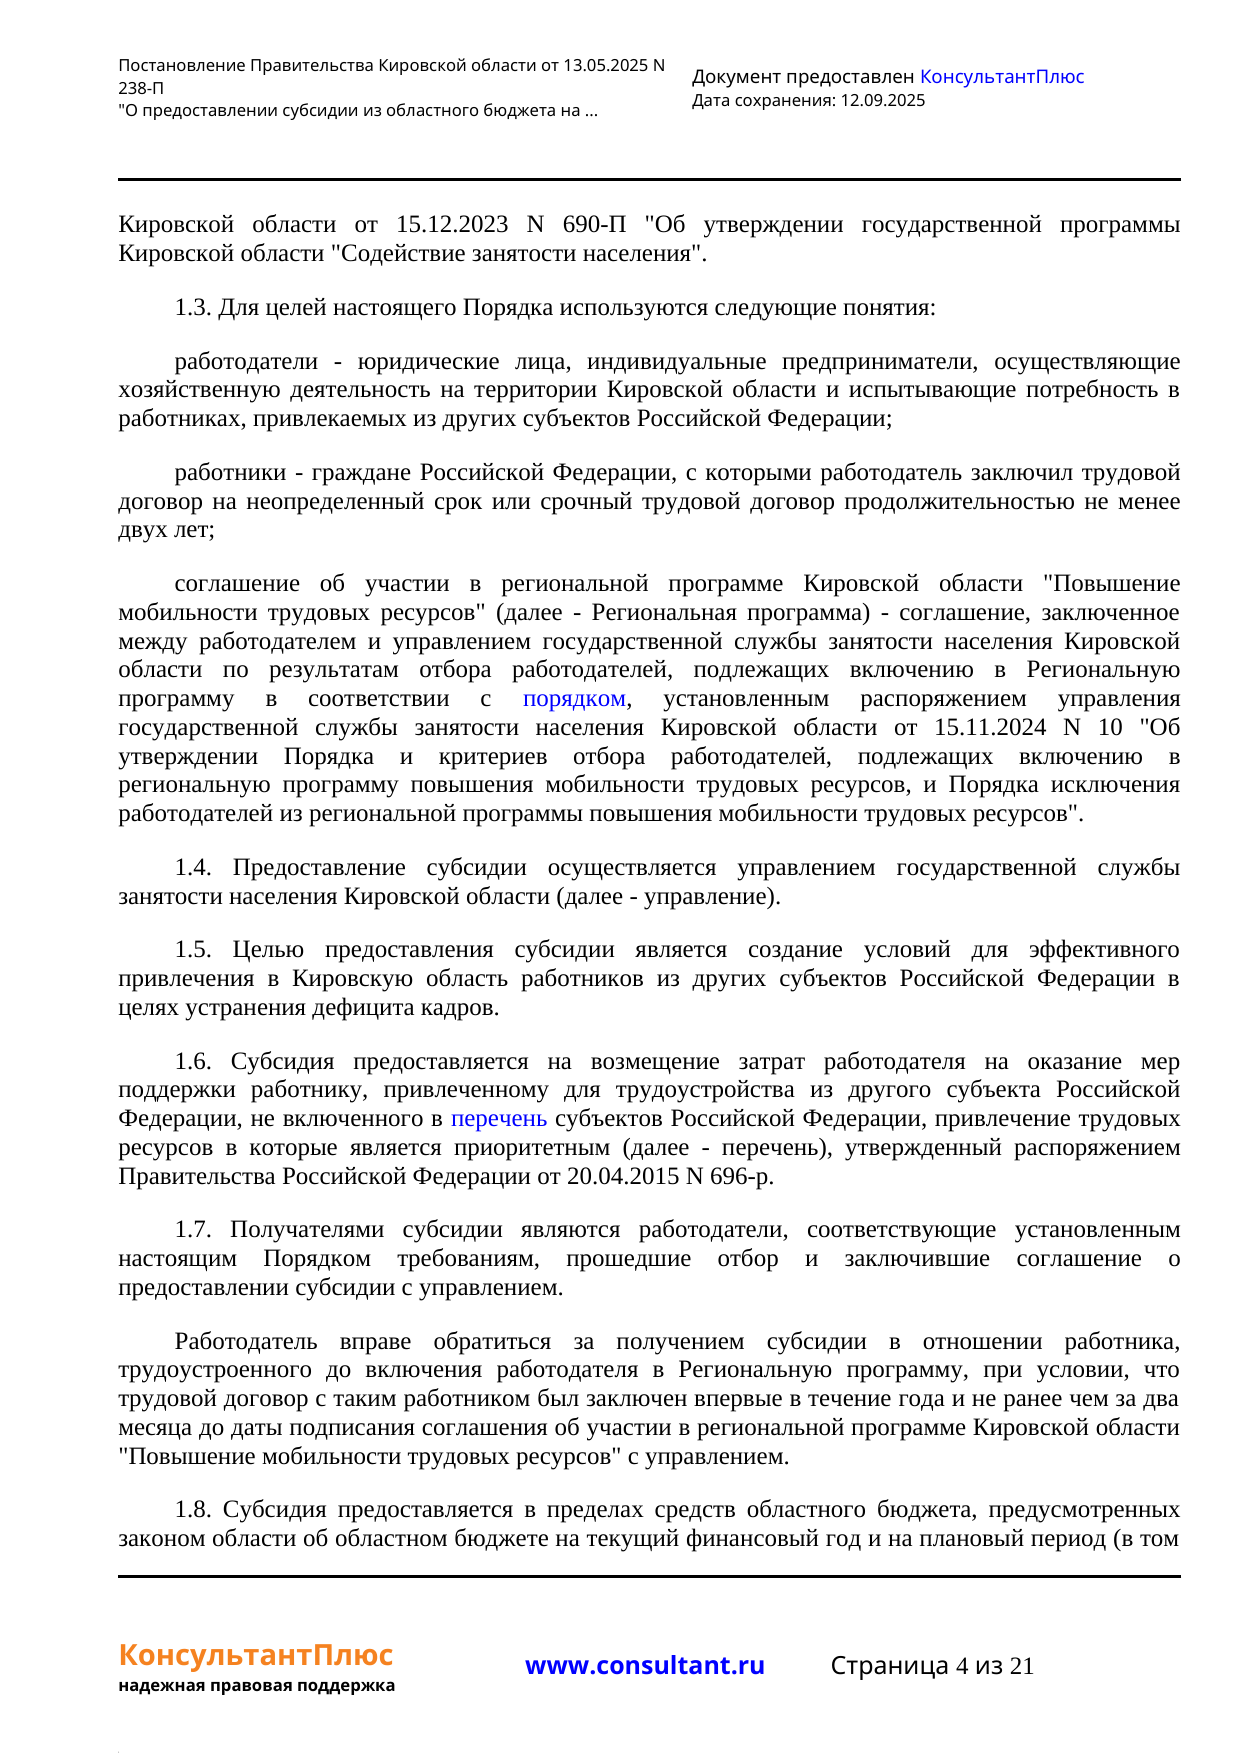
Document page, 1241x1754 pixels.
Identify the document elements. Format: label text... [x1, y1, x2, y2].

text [118, 209, 1181, 267]
text 1.7. Получателями субсидии являются работодатели, соответствующие установленным настоящим Порядком требованиям, прошедшие отбор и заключившие соглашение о предоставлении субсидии с управлением. [118, 1214, 1181, 1301]
text 1.3. Для целей настоящего Порядка используются следующие понятия: [118, 292, 1181, 321]
text 1.4. Предоставление субсидии осуществляется управлением государственной службы занятости населения Кировской области (далее - управление). [118, 852, 1181, 909]
text соглашение об участии в региональной программе Кировской области "Повышение мобильности трудовых ресурсов" (далее - Региональная программа) - соглашение, заключенное между работодателем и управлением государственной службы занятости населения Кировской области по результатам отбора работодателей, подлежащих включению в Региональную программу в соответствии с порядком, установленным распоряжением управления государственной службы занятости населения Кировской области от 15.11.2024 N 10 "Об утверждении Порядка и критериев отбора работодателей, подлежащих включению в региональную программу повышения мобильности трудовых ресурсов, и Порядка исключения работодателей из региональной программы повышения мобильности трудовых ресурсов". [118, 568, 1181, 827]
text работодатели - юридические лица, индивидуальные предприниматели, осуществляющие хозяйственную деятельность на территории Кировской области и испытывающие потребность в работниках, привлекаемых из других субъектов Российской Федерации; [118, 346, 1181, 432]
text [118, 1494, 1181, 1552]
text Работодатель вправе обратиться за получением субсидии в отношении работника, трудоустроенного до включения работодателя в Региональную программу, при условии, что трудовой договор с таким работником был заключен впервые в течение года и не ранее чем за два месяца до даты подписания соглашения об участии в региональной программе Кировской области "Повышение мобильности трудовых ресурсов" с управлением. [118, 1326, 1181, 1469]
text 1.6. Субсидия предоставляется на возмещение затрат работодателя на оказание мер поддержки работнику, привлеченному для трудоустройства из другого субъекта Российской Федерации, не включенного в перечень субъектов Российской Федерации, привлечение трудовых ресурсов в которые является приоритетным (далее - перечень), утвержденный распоряжением Правительства Российской Федерации от 20.04.2015 N 696-р. [118, 1046, 1181, 1189]
text 1.5. Целью предоставления субсидии является создание условий для эффективного привлечения в Кировскую область работников из других субъектов Российской Федерации в целях устранения дефицита кадров. [118, 934, 1181, 1021]
text работники - граждане Российской Федерации, с которыми работодатель заключил трудовой договор на неопределенный срок или срочный трудовой договор продолжительностью не менее двух лет; [118, 457, 1181, 543]
